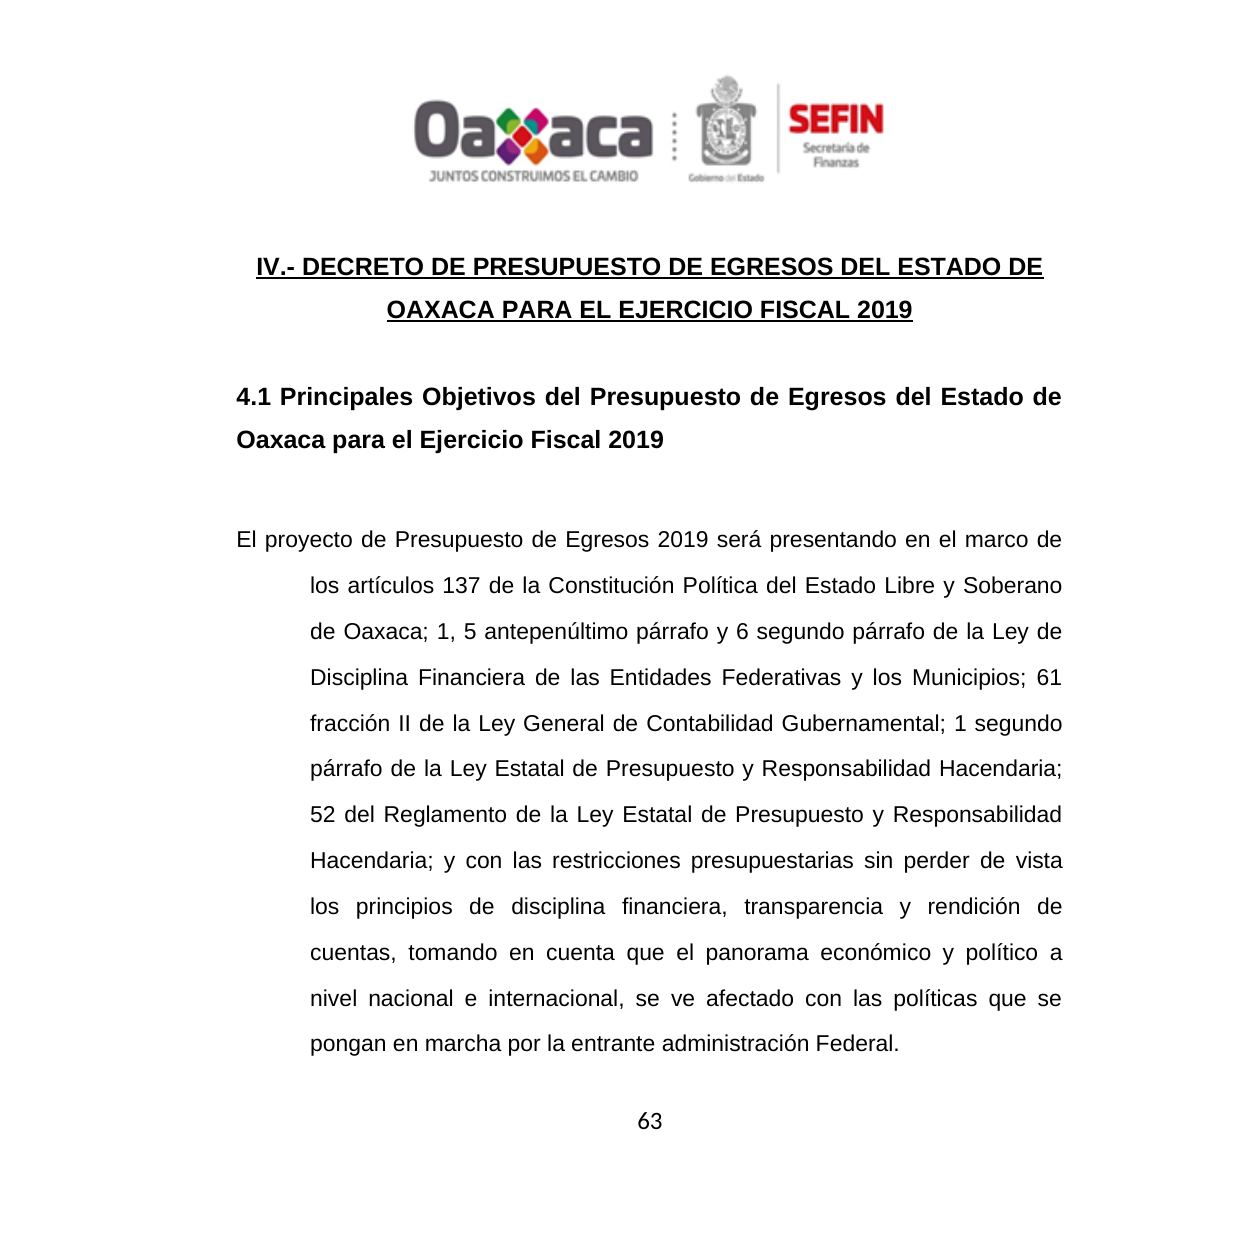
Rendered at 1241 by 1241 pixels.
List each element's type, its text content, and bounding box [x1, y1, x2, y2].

text IV.- DECRETO DE PRESUPUESTO DE EGRESOS DEL ESTADO DE OAXACA PARA EL EJERCICIO FISCAL 2019 [236, 252, 1063, 324]
text El proyecto de Presupuesto de Egresos 2019 será presentando en el marco de los artículos 137 de la Constitución Política del Estado Libre y Soberano de Oaxaca; 1, 5 antepenúltimo párrafo y 6 segundo párrafo de la Ley de Disciplina Financiera de las Entidades Federativas y los Municipios; 61 fracción II de la Ley General de Contabilidad Gubernamental; 1 segundo párrafo de la Ley Estatal de Presupuesto y Responsabilidad Hacendaria; 52 del Reglamento de la Ley Estatal de Presupuesto y Responsabilidad Hacendaria; y con las restricciones presupuestarias sin perder de vista los principios de disciplina financiera, transparencia y rendición de cuentas, tomando en cuenta que el panorama económico y político a nivel nacional e internacional, se ve afectado con las políticas que se pongan en marcha por la entrante administración Federal. [236, 511, 1063, 1061]
picture [408, 73, 891, 193]
text 4.1 Principales Objetivos del Presupuesto de Egresos del Estado de Oaxaca para el Ejercicio Fiscal 2019 [236, 382, 1063, 453]
